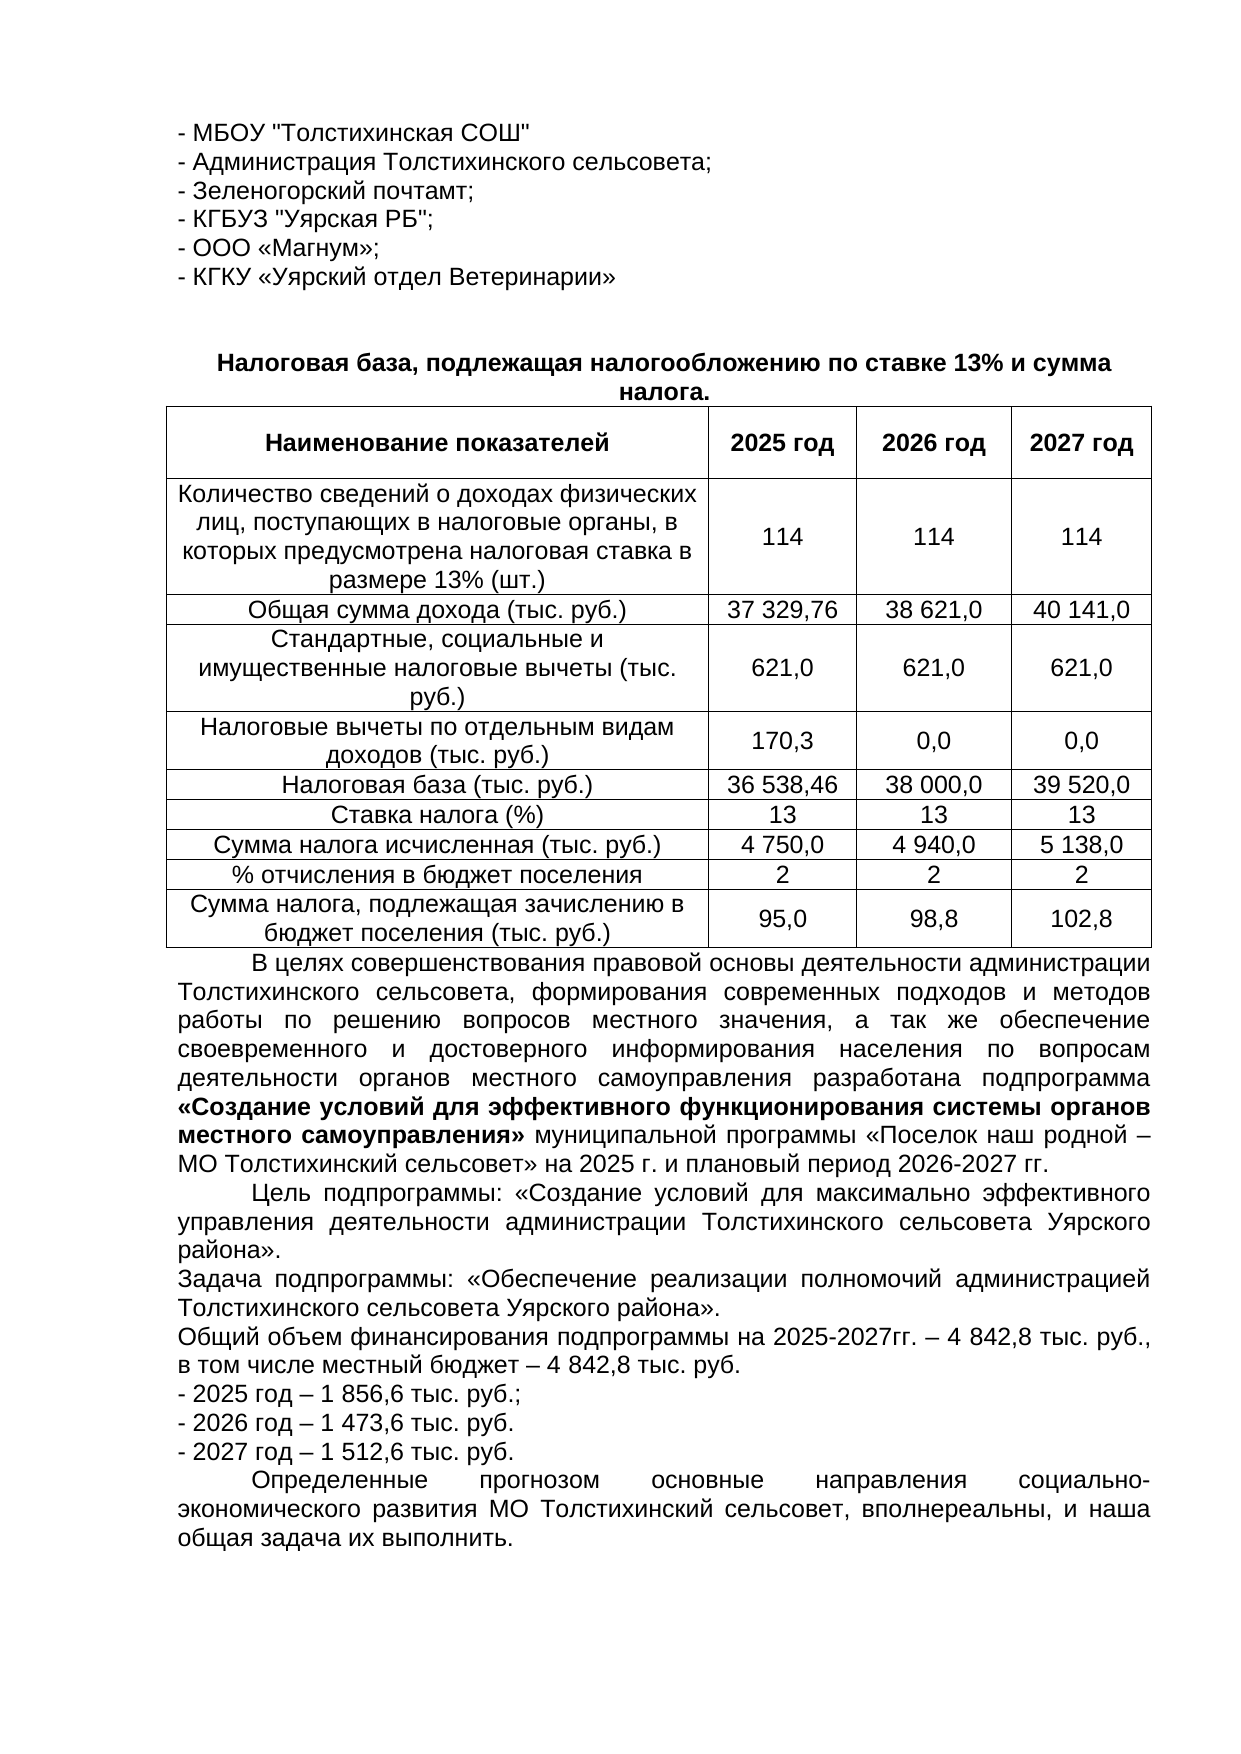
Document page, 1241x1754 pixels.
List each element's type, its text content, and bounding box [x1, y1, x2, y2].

table_cell Стандартные, социальные и имущественные налоговые вычеты (тыс. руб.) [167, 625, 708, 711]
table_header 2025 год [709, 407, 856, 478]
text - 2027 год – 1 512,6 тыс. руб. [177, 1437, 1152, 1466]
table_cell 36 538,46 [709, 770, 856, 799]
table_cell 13 [857, 800, 1011, 829]
table_cell Сумма налога исчисленная (тыс. руб.) [167, 830, 708, 859]
text Задача подпрограммы: «Обеспечение реализации полномочий администрацией Толстихинского сельсовета Уярского района». [177, 1264, 1152, 1322]
table_cell 114 [709, 479, 856, 594]
table_header Наименование показателей [167, 407, 708, 478]
text - КГБУЗ "Уярская РБ"; [177, 204, 1152, 233]
table_cell Общая сумма дохода (тыс. руб.) [167, 595, 708, 623]
table_cell % отчисления в бюджет поселения [167, 860, 708, 888]
text Налоговая база, подлежащая налогообложению по ставке 13% и сумма налога. [177, 348, 1152, 406]
table_cell Ставка налога (%) [167, 800, 708, 829]
table_cell 4 750,0 [709, 830, 856, 859]
table_cell 38 621,0 [857, 595, 1011, 623]
table_cell 2 [1012, 860, 1151, 888]
table_cell 621,0 [709, 625, 856, 711]
text Цель подпрограммы: «Создание условий для максимально эффективного управления деятельности администрации Толстихинского сельсовета Уярского района». [177, 1178, 1152, 1264]
table_cell Количество сведений о доходах физических лиц, поступающих в налоговые органы, в которых предусмотрена налоговая ставка в размере 13% (шт.) [167, 479, 708, 594]
text - КГКУ «Уярский отдел Ветеринарии» [177, 262, 1152, 291]
table_header 2026 год [857, 407, 1011, 478]
table_cell 5 138,0 [1012, 830, 1151, 859]
table_cell 4 940,0 [857, 830, 1011, 859]
table_cell 40 141,0 [1012, 595, 1151, 623]
table_cell 621,0 [1012, 625, 1151, 711]
table_cell Налоговые вычеты по отдельным видам доходов (тыс. руб.) [167, 712, 708, 769]
table_cell 13 [709, 800, 856, 829]
text - 2026 год – 1 473,6 тыс. руб. [177, 1408, 1152, 1437]
table_cell 2 [857, 860, 1011, 888]
table_cell 621,0 [857, 625, 1011, 711]
table_cell 37 329,76 [709, 595, 856, 623]
table_cell 39 520,0 [1012, 770, 1151, 799]
table_cell 38 000,0 [857, 770, 1011, 799]
table_cell 98,8 [857, 890, 1011, 947]
table_cell 13 [1012, 800, 1151, 829]
text Определенные прогнозом основные направления социально-экономического развития МО Толстихинский сельсовет, вполнереальны, и наша общая задача их выполнить. [177, 1466, 1152, 1552]
text - 2025 год – 1 856,6 тыс. руб.; [177, 1379, 1152, 1408]
table_cell 0,0 [857, 712, 1011, 769]
text В целях совершенствования правовой основы деятельности администрации Толстихинского сельсовета, формирования современных подходов и методов работы по решению вопросов местного значения, а так же обеспечение своевременного и достоверного информирования населения по вопросам деятельности органов местного самоуправления разработана подпрограмма «Создание условий для эффективного функционирования системы органов местного самоуправления» муниципальной программы «Поселок наш родной – МО Толстихинский сельсовет» на 2025 г. и плановый период 2026-2027 гг. [177, 948, 1152, 1178]
text - Администрация Толстихинского сельсовета; [177, 147, 1152, 176]
table_cell Сумма налога, подлежащая зачислению в бюджет поселения (тыс. руб.) [167, 890, 708, 947]
table_cell 0,0 [1012, 712, 1151, 769]
table_cell 170,3 [709, 712, 856, 769]
table_cell 95,0 [709, 890, 856, 947]
text - МБОУ "Толстихинская СОШ" [177, 118, 1152, 147]
table_cell Налоговая база (тыс. руб.) [167, 770, 708, 799]
table_cell 2 [709, 860, 856, 888]
text - ООО «Магнум»; [177, 233, 1152, 262]
table_cell 114 [857, 479, 1011, 594]
text Общий объем финансирования подпрограммы на 2025-2027гг. – 4 842,8 тыс. руб., в том числе местный бюджет – 4 842,8 тыс. руб. [177, 1322, 1152, 1379]
table_cell 114 [1012, 479, 1151, 594]
table_cell 102,8 [1012, 890, 1151, 947]
table_header 2027 год [1012, 407, 1151, 478]
text - Зеленогорский почтамт; [177, 176, 1152, 204]
